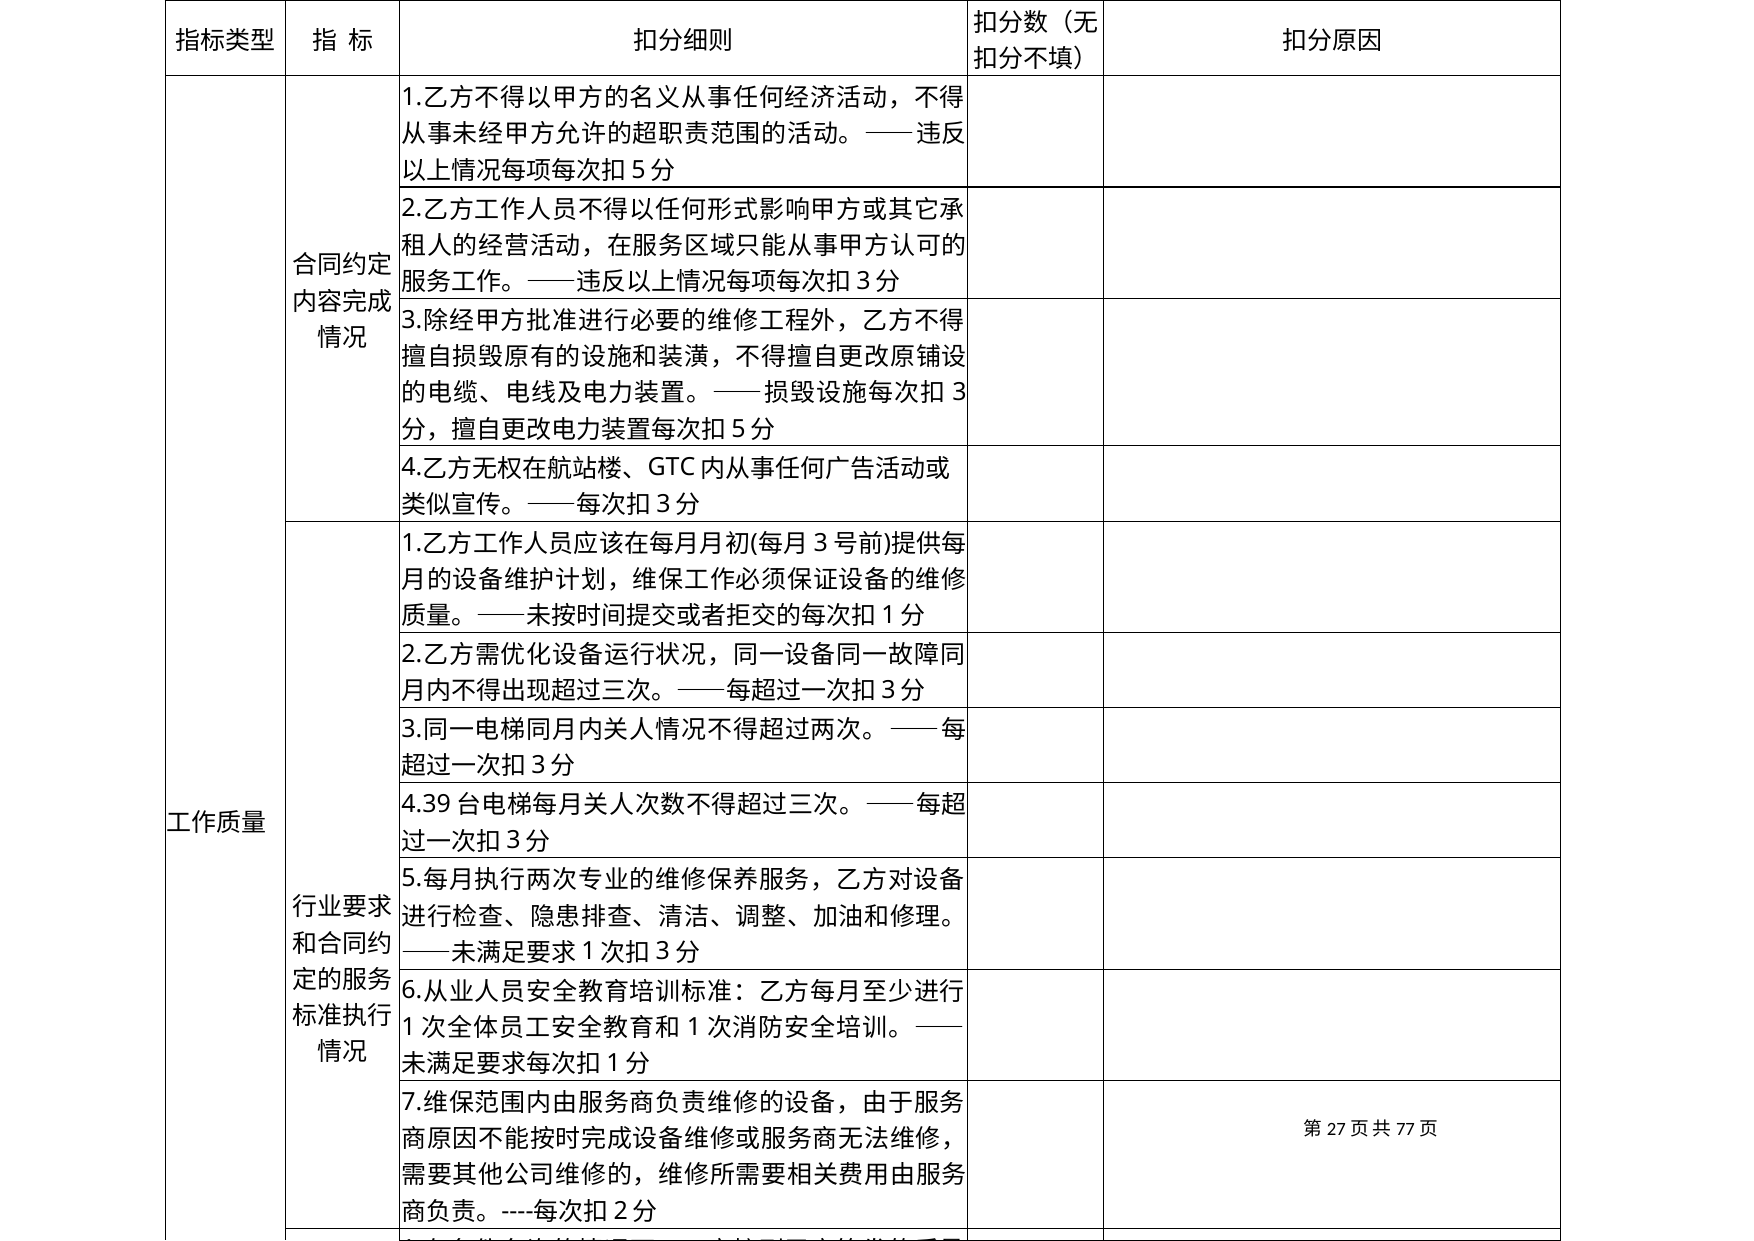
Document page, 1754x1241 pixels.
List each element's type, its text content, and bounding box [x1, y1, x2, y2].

table_cell [1104, 299, 1560, 445]
table_header 扣分细则 [400, 1, 967, 75]
table_header 扣分原因 [1104, 1, 1560, 75]
table_cell [968, 858, 1103, 968]
table_cell [1104, 522, 1560, 632]
table_header 扣分数（无扣分不填） [968, 1, 1103, 75]
table_cell [1104, 188, 1560, 298]
table_cell [1104, 446, 1560, 521]
table_cell [1104, 1081, 1560, 1227]
table_cell 合同约定内容完成情况 [286, 76, 399, 521]
table_cell 工作质量 [166, 76, 285, 1240]
table_cell [1104, 76, 1560, 186]
table_cell [1104, 1229, 1560, 1240]
table_cell 3.同一电梯同月内关人情况不得超过两次。——每超过一次扣3分 [400, 708, 967, 782]
table_cell [968, 970, 1103, 1080]
table_header 指 标 [286, 1, 399, 75]
table_cell [1104, 783, 1560, 857]
table_cell 1.乙方工作人员应该在每月月初(每月3号前)提供每月的设备维护计划，维保工作必须保证设备的维修质量。——未按时间提交或者拒交的每次扣1分 [400, 522, 967, 632]
table_cell [1104, 708, 1560, 782]
table_cell 3.除经甲方批准进行必要的维修工程外，乙方不得擅自损毁原有的设施和装潢，不得擅自更改原铺设的电缆、电线及电力装置。——损毁设施每次扣3分，擅自更改电力装置每次扣5分 [400, 299, 967, 445]
table_header 指标类型 [166, 1, 285, 75]
table_cell [968, 188, 1103, 298]
table_cell [968, 299, 1103, 445]
table_cell 7.维保范围内由服务商负责维修的设备，由于服务商原因不能按时完成设备维修或服务商无法维修，需要其他公司维修的，维修所需要相关费用由服务商负责。----每次扣2分 [400, 1081, 967, 1227]
table_cell 4.39台电梯每月关人次数不得超过三次。——每超过一次扣3分 [400, 783, 967, 857]
table_cell 4.乙方无权在航站楼、GTC内从事任何广告活动或类似宣传。——每次扣3分 [400, 446, 967, 521]
table_cell 1.乙方不得以甲方的名义从事任何经济活动，不得从事未经甲方允许的超职责范围的活动。——违反以上情况每项每次扣5分 [400, 76, 967, 186]
table_cell [968, 446, 1103, 521]
table_cell 5.每月执行两次专业的维修保养服务，乙方对设备进行检查、隐患排查、清洁、调整、加油和修理。——未满足要求1次扣3分 [400, 858, 967, 968]
table_cell [968, 633, 1103, 707]
table_cell 2.乙方工作人员不得以任何形式影响甲方或其它承租人的经营活动，在服务区域只能从事甲方认可的服务工作。——违反以上情况每项每次扣3分 [400, 188, 967, 298]
table_cell 行业要求和合同约定的服务标准执行情况 [286, 522, 399, 1227]
table_cell [968, 1229, 1103, 1240]
table_cell [968, 76, 1103, 186]
table_cell 2.乙方需优化设备运行状况，同一设备同一故障同月内不得出现超过三次。——每超过一次扣3分 [400, 633, 967, 707]
table_cell [968, 708, 1103, 782]
table_cell [1104, 970, 1560, 1080]
table_cell [1104, 858, 1560, 968]
table_cell [1104, 633, 1560, 707]
table_cell [968, 1081, 1103, 1227]
table_cell [968, 783, 1103, 857]
table_cell 6.从业人员安全教育培训标准：乙方每月至少进行1次全体员工安全教育和1次消防安全培训。——未满足要求每次扣1分 [400, 970, 967, 1080]
table_cell [968, 522, 1103, 632]
